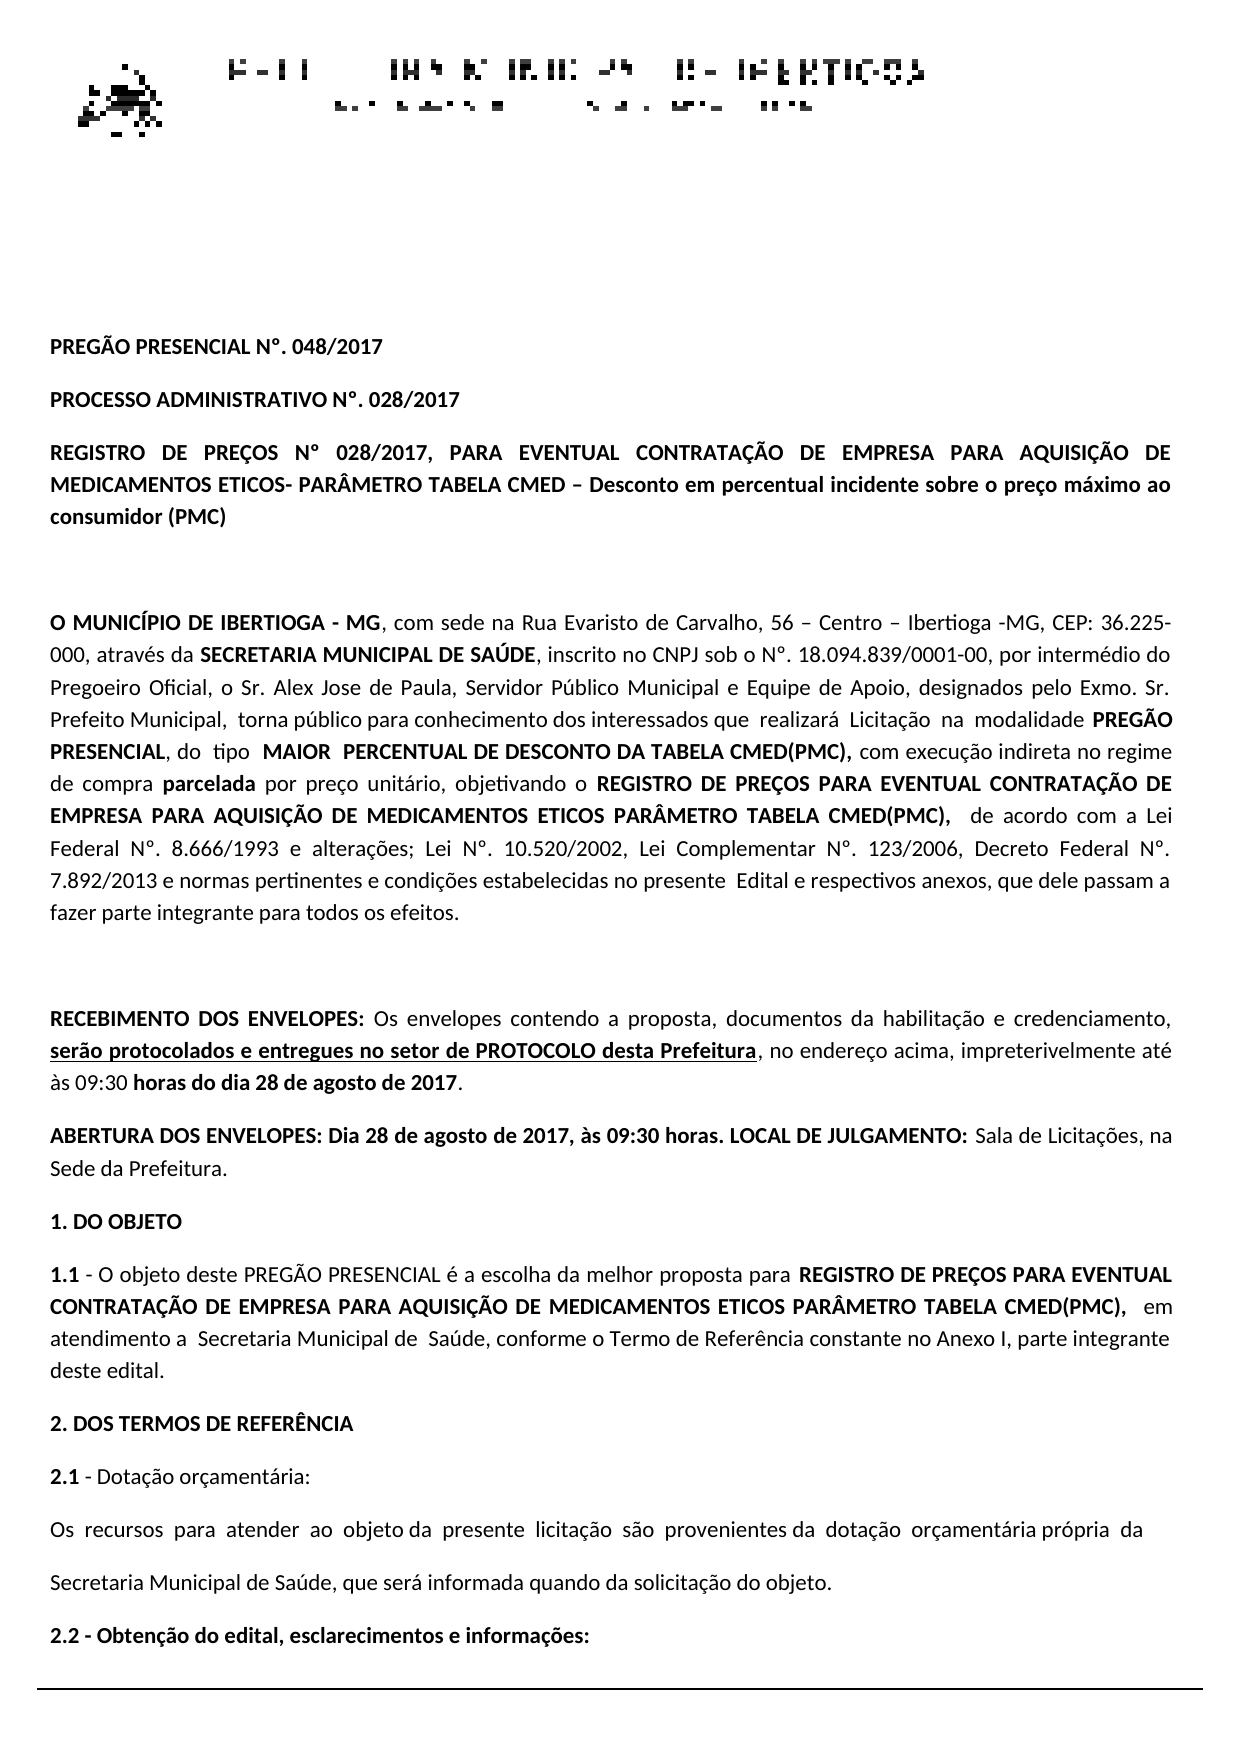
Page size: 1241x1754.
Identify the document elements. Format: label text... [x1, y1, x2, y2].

text ABERTURA DOS ENVELOPES: Dia 28 de agosto de 2017, às 09:30 horas. LOCAL DE JULGAMENTO: Sala de Licitações, na Sede da Prefeitura. [50, 1122, 1173, 1182]
text RECEBIMENTO DOS ENVELOPES: Os envelopes contendo a proposta, documentos da habilitação e credenciamento, serão protocolados e entregues no setor de PROTOCOLO desta Prefeitura, no endereço acima, impreterivelmente até às 09:30 horas do dia 28 de agosto de 2017. [50, 1004, 1173, 1097]
text Os recursos para atender ao objeto da presente licitação são provenientes da dotação orçamentária própria da [50, 1515, 1173, 1543]
text PROCESSO ADMINISTRATIVO Nº. 028/2017 [50, 385, 1211, 413]
text 1.1 - O objeto deste PREGÃO PRESENCIAL é a escolha da melhor proposta para REGISTRO DE PREÇOS PARA EVENTUAL CONTRATAÇÃO DE EMPRESA PARA AQUISIÇÃO DE MEDICAMENTOS ETICOS PARÂMETRO TABELA CMED(PMC), em atendimento a Secretaria Municipal de Saúde, conforme o Termo de Referência constante no Anexo I, parte integrante deste edital. [50, 1260, 1173, 1384]
text 2. DOS TERMOS DE REFERÊNCIA [50, 1409, 1173, 1437]
text REGISTRO DE PREÇOS Nº 028/2017, PARA EVENTUAL CONTRATAÇÃO DE EMPRESA PARA AQUISIÇÃO DE MEDICAMENTOS ETICOS- PARÂMETRO TABELA CMED – Desconto em percentual incidente sobre o preço máximo ao consumidor (PMC) [50, 438, 1173, 530]
text 2.2 - Obtenção do edital, esclarecimentos e informações: [50, 1621, 1173, 1649]
text PREGÃO PRESENCIAL Nº. 048/2017 [50, 332, 1211, 360]
text O MUNICÍPIO DE IBERTIOGA - MG, com sede na Rua Evaristo de Carvalho, 56 – Centro – Ibertioga -MG, CEP: 36.225-000, através da SECRETARIA MUNICIPAL DE SAÚDE, inscrito no CNPJ sob o Nº. 18.094.839/0001-00, por intermédio do Pregoeiro Oficial, o Sr. Alex Jose de Paula, Servidor Público Municipal e Equipe de Apoio, designados pelo Exmo. Sr. Prefeito Municipal, torna público para conhecimento dos interessados que realizará Licitação na modalidade PREGÃO PRESENCIAL, do tipo MAIOR PERCENTUAL DE DESCONTO DA TABELA CMED(PMC), com execução indireta no regime de compra parcelada por preço unitário, objetivando o REGISTRO DE PREÇOS PARA EVENTUAL CONTRATAÇÃO DE EMPRESA PARA AQUISIÇÃO DE MEDICAMENTOS ETICOS PARÂMETRO TABELA CMED(PMC), de acordo com a Lei Federal Nº. 8.666/1993 e alterações; Lei Nº. 10.520/2002, Lei Complementar Nº. 123/2006, Decreto Federal Nº. 7.892/2013 e normas pertinentes e condições estabelecidas no presente Edital e respectivos anexos, que dele passam a fazer parte integrante para todos os efeitos. [50, 608, 1173, 926]
text Secretaria Municipal de Saúde, que será informada quando da solicitação do objeto. [50, 1568, 1173, 1596]
text 2.1 - Dotação orçamentária: [50, 1462, 1173, 1490]
text 1. DO OBJETO [50, 1207, 1173, 1235]
